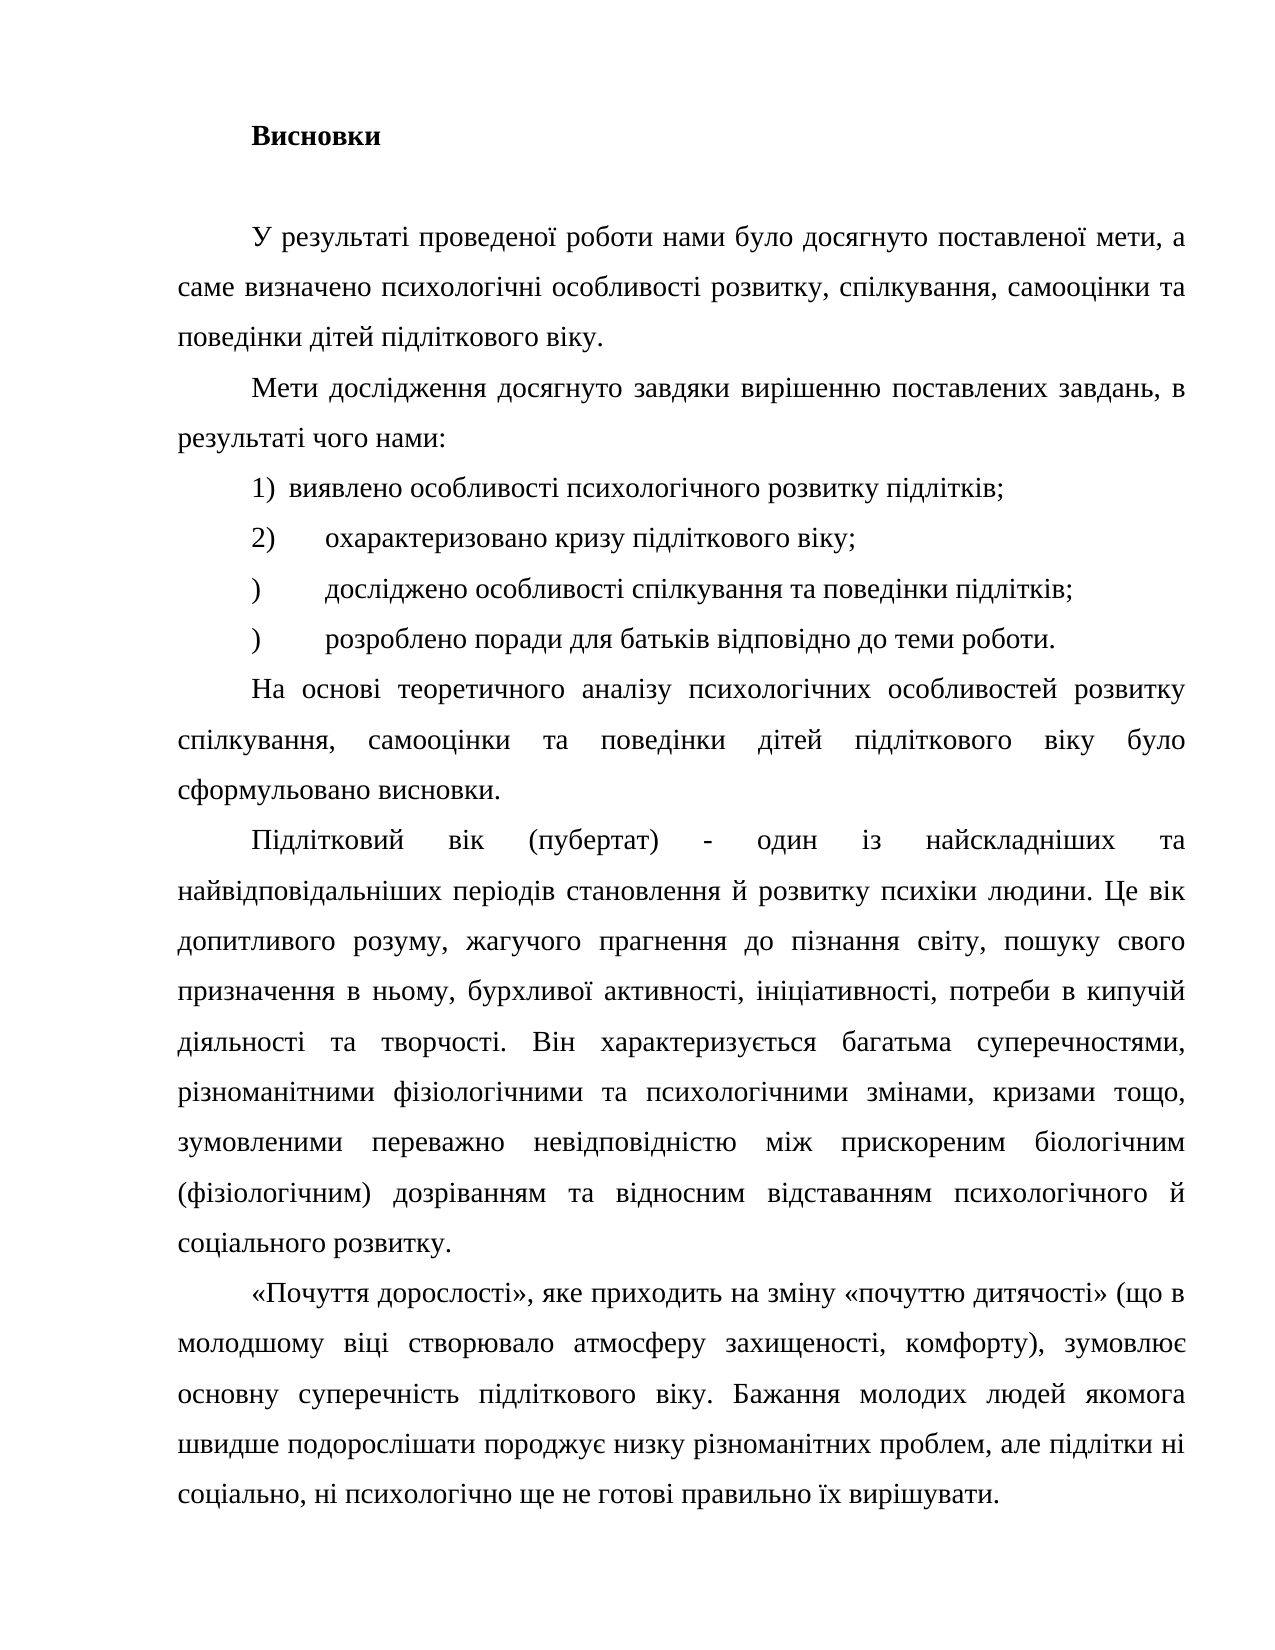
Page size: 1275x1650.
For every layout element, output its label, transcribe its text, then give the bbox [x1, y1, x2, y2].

text ) розроблено поради для батьків відповідно до теми роботи. [177, 621, 1186, 655]
text У результаті проведеної роботи нами було досягнуто поставленої мети, а саме визначено психологічні особливості розвитку, спілкування, самооцінки та поведінки дітей підліткового віку. [177, 219, 1186, 353]
text Мети дослідження досягнуто завдяки вирішенню поставлених завдань, в результаті чого нами: [177, 370, 1186, 453]
text ) досліджено особливості спілкування та поведінки підлітків; [177, 571, 1186, 604]
text «Почуття дорослості», яке приходить на зміну «почуттю дитячості» (що в молодшому віці створювало атмосферу захищеності, комфорту), зумовлює основну суперечність підліткового віку. Бажання молодих людей якомога швидше подорослішати породжує низку різноманітних проблем, але підлітки ні соціально, ні психологічно ще не готові правильно їх вирішувати. [177, 1275, 1186, 1510]
text На основі теоретичного аналізу психологічних особливостей розвитку спілкування, самооцінки та поведінки дітей підліткового віку було сформульовано висновки. [177, 672, 1186, 806]
text Висновки [177, 118, 1186, 152]
text 1) виявлено особливості психологічного розвитку підлітків; [177, 470, 1186, 504]
text Підлітковий вік (пубертат) - один із найскладніших та найвідповідальніших періодів становлення й розвитку психіки людини. Це вік допитливого розуму, жагучого прагнення до пізнання світу, пошуку свого призначення в ньому, бурхливої активності, ініціативності, потреби в кипучій діяльності та творчості. Він характеризується багатьма суперечностями, різноманітними фізіологічними та психологічними змінами, кризами тощо, зумовленими переважно невідповідністю між прискореним біологічним (фізіологічним) дозріванням та відносним відставанням психологічного й соціального розвитку. [177, 822, 1186, 1258]
text 2) охарактеризовано кризу підліткового віку; [177, 521, 1186, 554]
